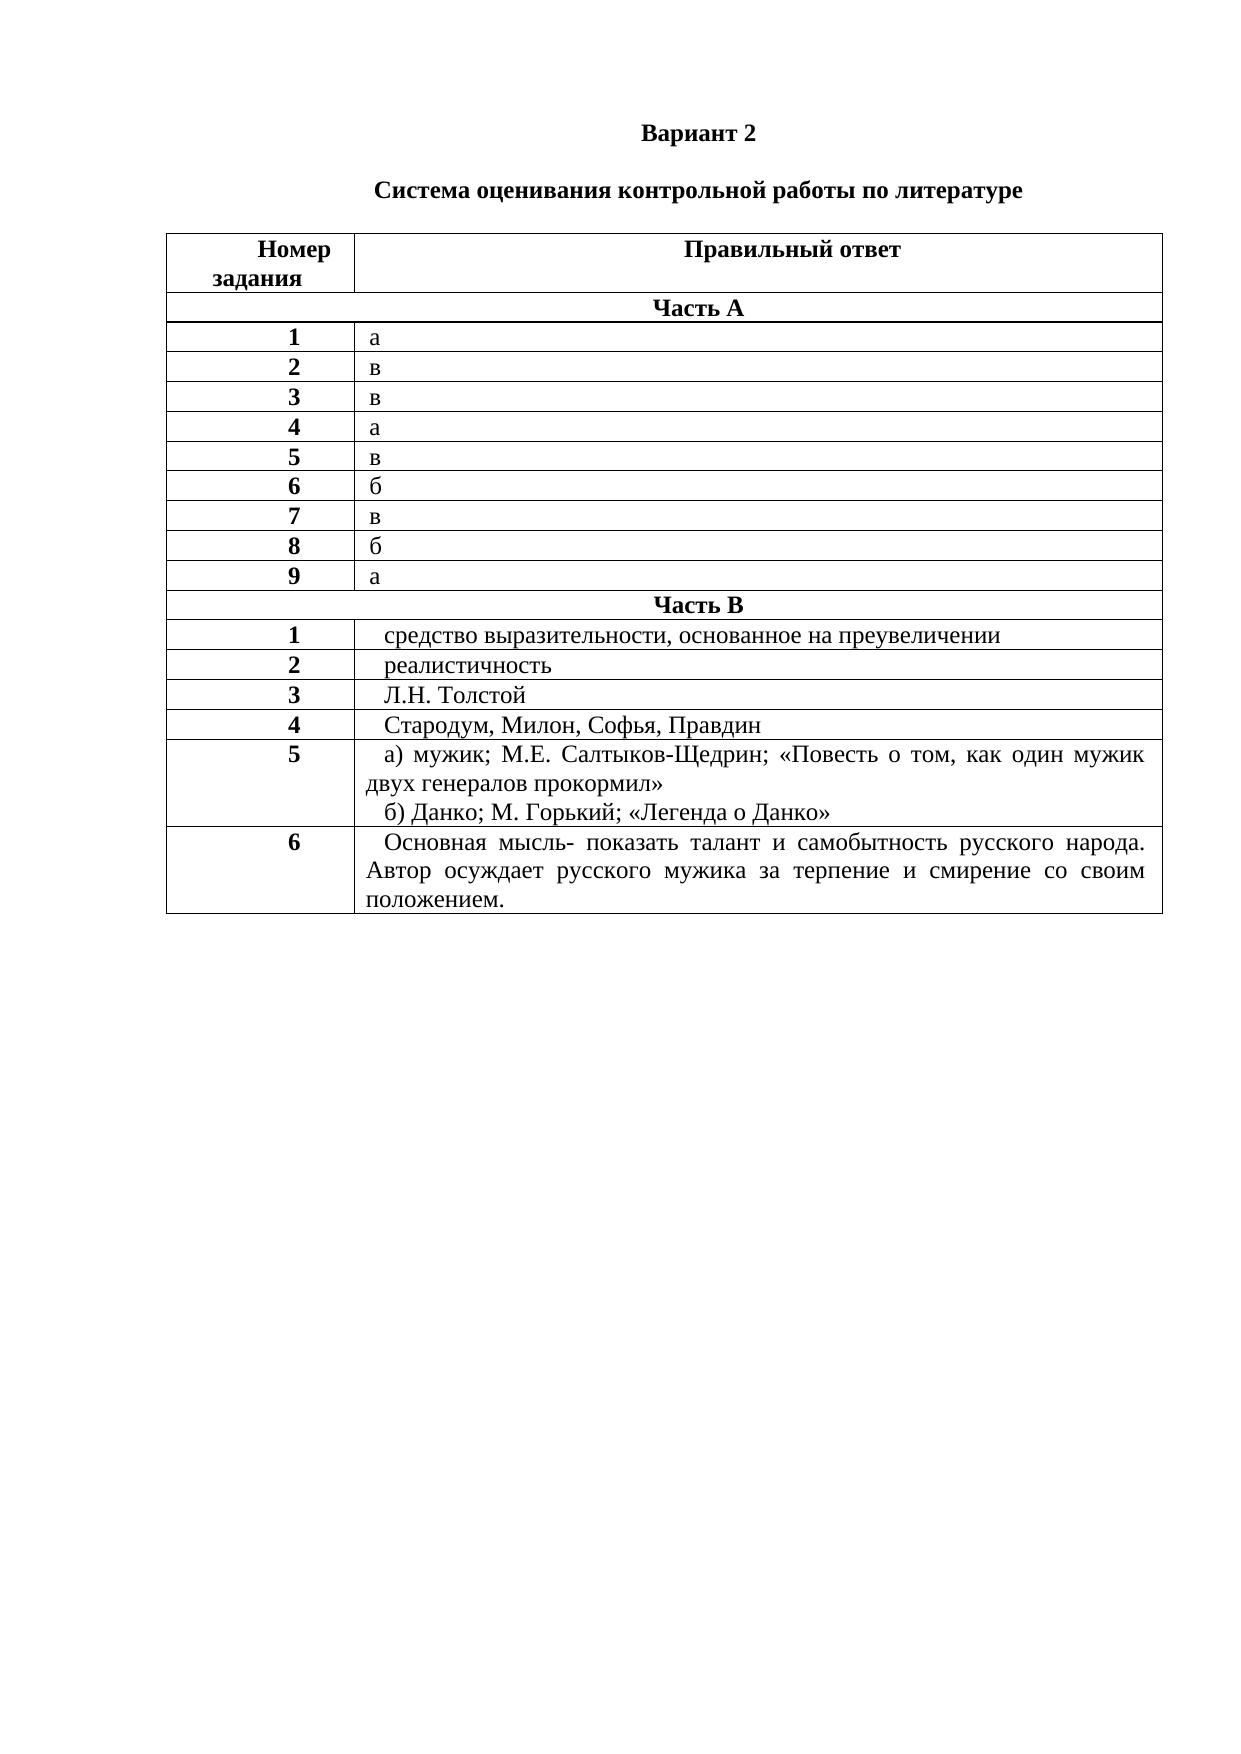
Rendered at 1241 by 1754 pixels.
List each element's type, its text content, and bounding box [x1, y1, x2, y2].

table_cell 4 [167, 412, 354, 441]
table_cell 8 [167, 531, 354, 560]
table_cell средство выразительности, основанное на преувеличении [355, 620, 1162, 649]
table_cell б [355, 471, 1162, 500]
table_cell 3 [167, 382, 354, 411]
table_cell а [355, 323, 1162, 351]
table_cell 3 [167, 680, 354, 709]
table_cell 7 [167, 501, 354, 530]
table_cell 6 [167, 471, 354, 500]
table_cell Часть А [167, 293, 1162, 321]
table_cell 1 [167, 620, 354, 649]
table_cell в [355, 352, 1162, 381]
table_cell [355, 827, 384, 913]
table_cell Часть В [167, 591, 1162, 619]
text Система оценивания контрольной работы по литературе [177, 176, 1146, 204]
table_cell 4 [167, 710, 354, 738]
table_header Правильный ответ [355, 234, 1162, 292]
table_cell 1 [167, 323, 354, 351]
table_cell 9 [167, 561, 354, 589]
table_cell в [355, 442, 1162, 470]
table_cell а [355, 412, 1162, 441]
table_cell 2 [167, 650, 354, 679]
table_header Номер задания [167, 234, 354, 292]
table_cell Основная мысль- показать талант и самобытность русского народа. Автор осуждает русского мужика за терпение и смирение со своим положением. [505, 827, 1162, 913]
table_cell реалистичность [355, 650, 1162, 679]
table_cell Стародум, Милон, Софья, Правдин [355, 710, 1162, 738]
table_cell 6 [167, 827, 354, 913]
table_cell б [355, 531, 1162, 560]
table_cell в [355, 501, 1162, 530]
text Вариант 2 [177, 118, 1146, 147]
table_cell а [355, 561, 1162, 589]
table_cell 2 [167, 352, 354, 381]
table_cell в [355, 382, 1162, 411]
table_cell а) мужик; М.Е. Салтыков-Щедрин; «Повесть о том, как один мужик двух генералов прокормил» б) Данко; М. Горький; «Легенда о Данко» [355, 740, 1162, 826]
table_cell Л.Н. Толстой [355, 680, 1162, 709]
table_cell 5 [167, 442, 354, 470]
table_cell 5 [167, 740, 354, 826]
